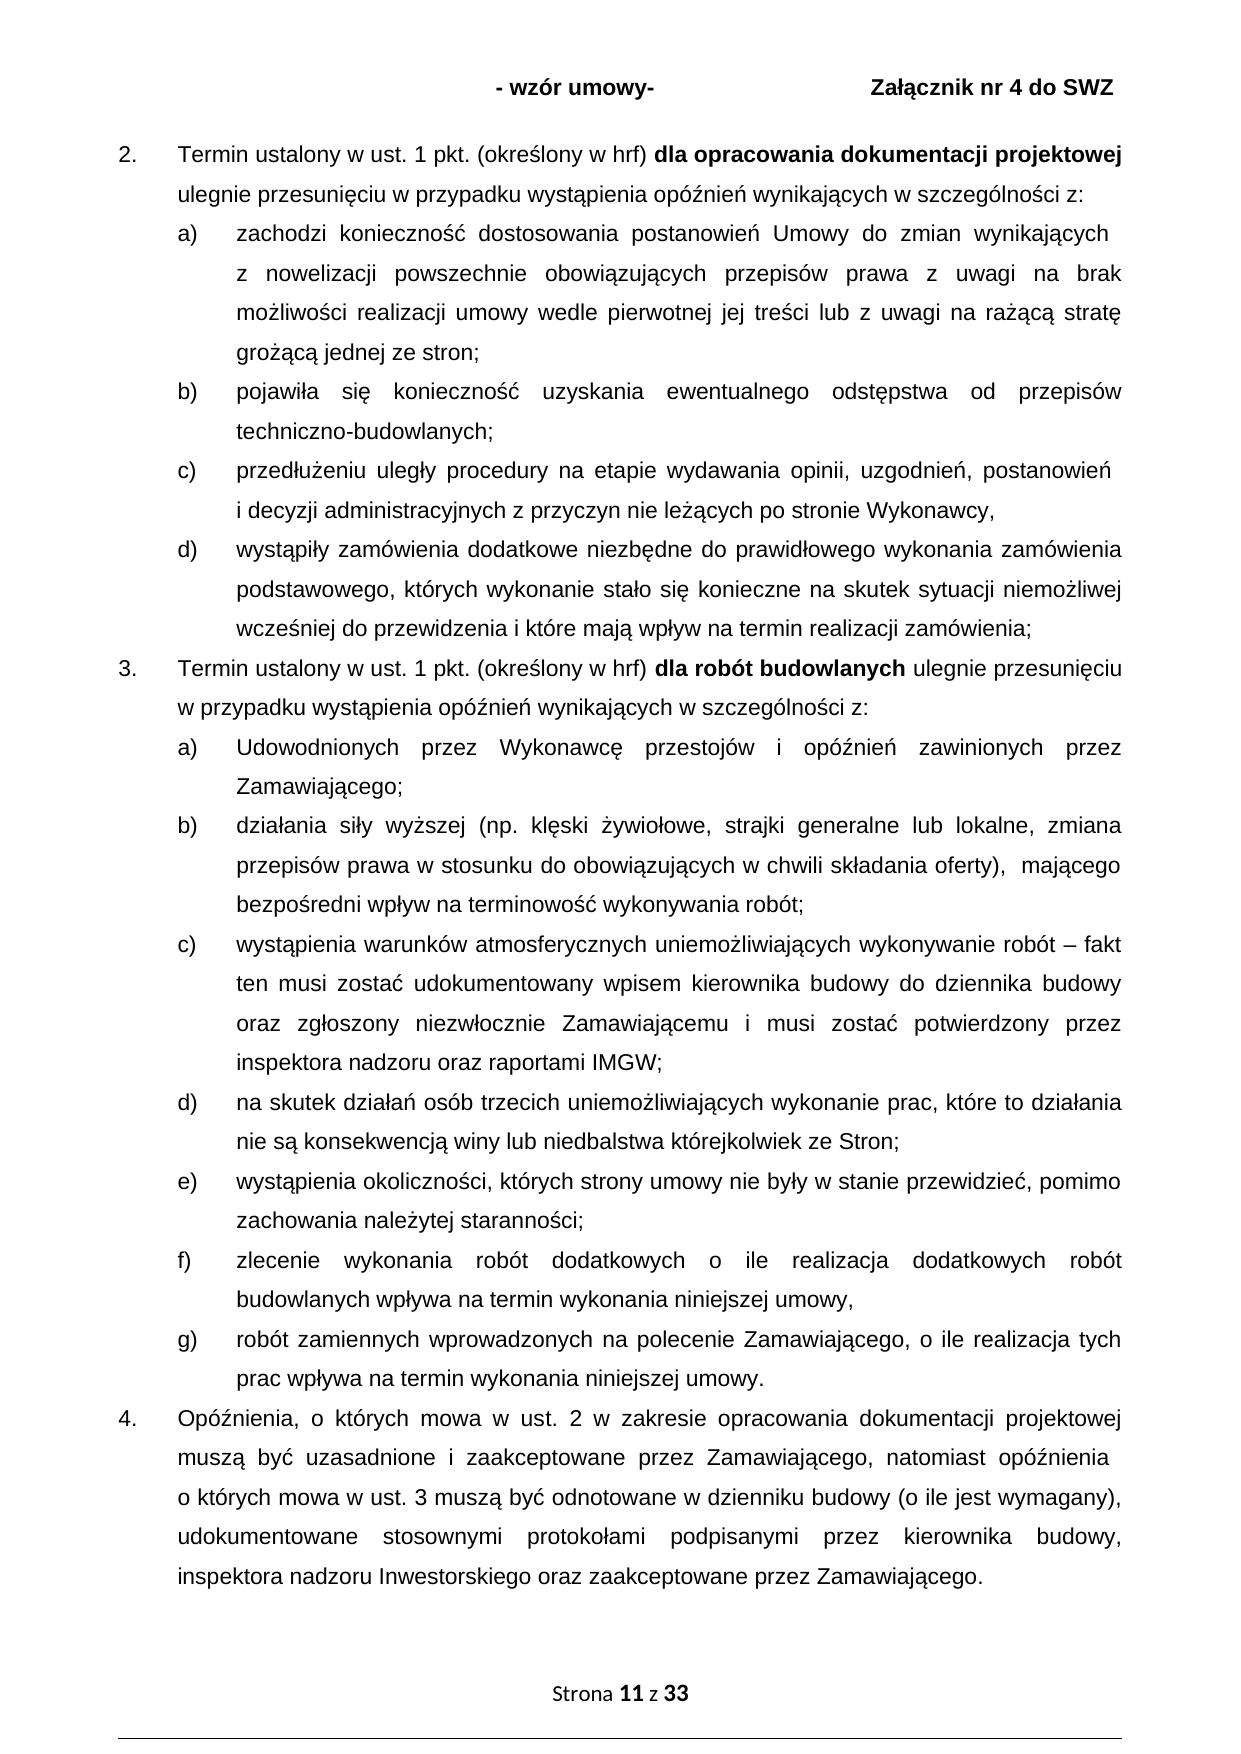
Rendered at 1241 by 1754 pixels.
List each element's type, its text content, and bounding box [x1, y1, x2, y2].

list Udowodnionych przez Wykonawcę przestojów i opóźnień zawinionych przez Zamawiającego; [177, 733, 1122, 799]
list na skutek działań osób trzecich uniemożliwiających wykonanie prac, które to działania nie są konsekwencją winy lub niedbalstwa którejkolwiek ze Stron; [177, 1089, 1122, 1155]
list wystąpiły zamówienia dodatkowe niezbędne do prawidłowego wykonania zamówienia podstawowego, których wykonanie stało się konieczne na skutek sytuacji niemożliwej wcześniej do przewidzenia i które mają wpływ na termin realizacji zamówienia; [177, 536, 1122, 641]
list pojawiła się konieczność uzyskania ewentualnego odstępstwa od przepisów techniczno-budowlanych; [177, 378, 1122, 444]
list wystąpienia okoliczności, których strony umowy nie były w stanie przewidzieć, pomimo zachowania należytej staranności; [177, 1168, 1122, 1234]
list Opóźnienia, o których mowa w ust. 2 w zakresie opracowania dokumentacji projektowej muszą być uzasadnione i zaakceptowane przez Zamawiającego, natomiast opóźnienia o których mowa w ust. 3 muszą być odnotowane w dzienniku budowy (o ile jest wymagany), udokumentowane stosownymi protokołami podpisanymi przez kierownika budowy, inspektora nadzoru Inwestorskiego oraz zaakceptowane przez Zamawiającego. [118, 1405, 1122, 1589]
list Termin ustalony w ust. 1 pkt. (określony w hrf) dla robót budowlanych ulegnie przesunięciu w przypadku wystąpienia opóźnień wynikających w szczególności z: [118, 654, 1122, 720]
list zachodzi konieczność dostosowania postanowień Umowy do zmian wynikających z nowelizacji powszechnie obowiązujących przepisów prawa z uwagi na brak możliwości realizacji umowy wedle pierwotnej jej treści lub z uwagi na rażącą stratę grożącą jednej ze stron; [177, 220, 1122, 365]
list wystąpienia warunków atmosferycznych uniemożliwiających wykonywanie robót – fakt ten musi zostać udokumentowany wpisem kierownika budowy do dziennika budowy oraz zgłoszony niezwłocznie Zamawiającemu i musi zostać potwierdzony przez inspektora nadzoru oraz raportami IMGW; [177, 931, 1122, 1076]
list zlecenie wykonania robót dodatkowych o ile realizacja dodatkowych robót budowlanych wpływa na termin wykonania niniejszej umowy, [177, 1247, 1122, 1313]
list przedłużeniu uległy procedury na etapie wydawania opinii, uzgodnień, postanowień i decyzji administracyjnych z przyczyn nie leżących po stronie Wykonawcy, [177, 457, 1122, 523]
list Termin ustalony w ust. 1 pkt. (określony w hrf) dla opracowania dokumentacji projektowej ulegnie przesunięciu w przypadku wystąpienia opóźnień wynikających w szczególności z: [118, 141, 1122, 207]
list robót zamiennych wprowadzonych na polecenie Zamawiającego, o ile realizacja tych prac wpływa na termin wykonania niniejszej umowy. [177, 1326, 1122, 1392]
list działania siły wyższej (np. klęski żywiołowe, strajki generalne lub lokalne, zmiana przepisów prawa w stosunku do obowiązujących w chwili składania oferty), mającego bezpośredni wpływ na terminowość wykonywania robót; [177, 812, 1122, 918]
